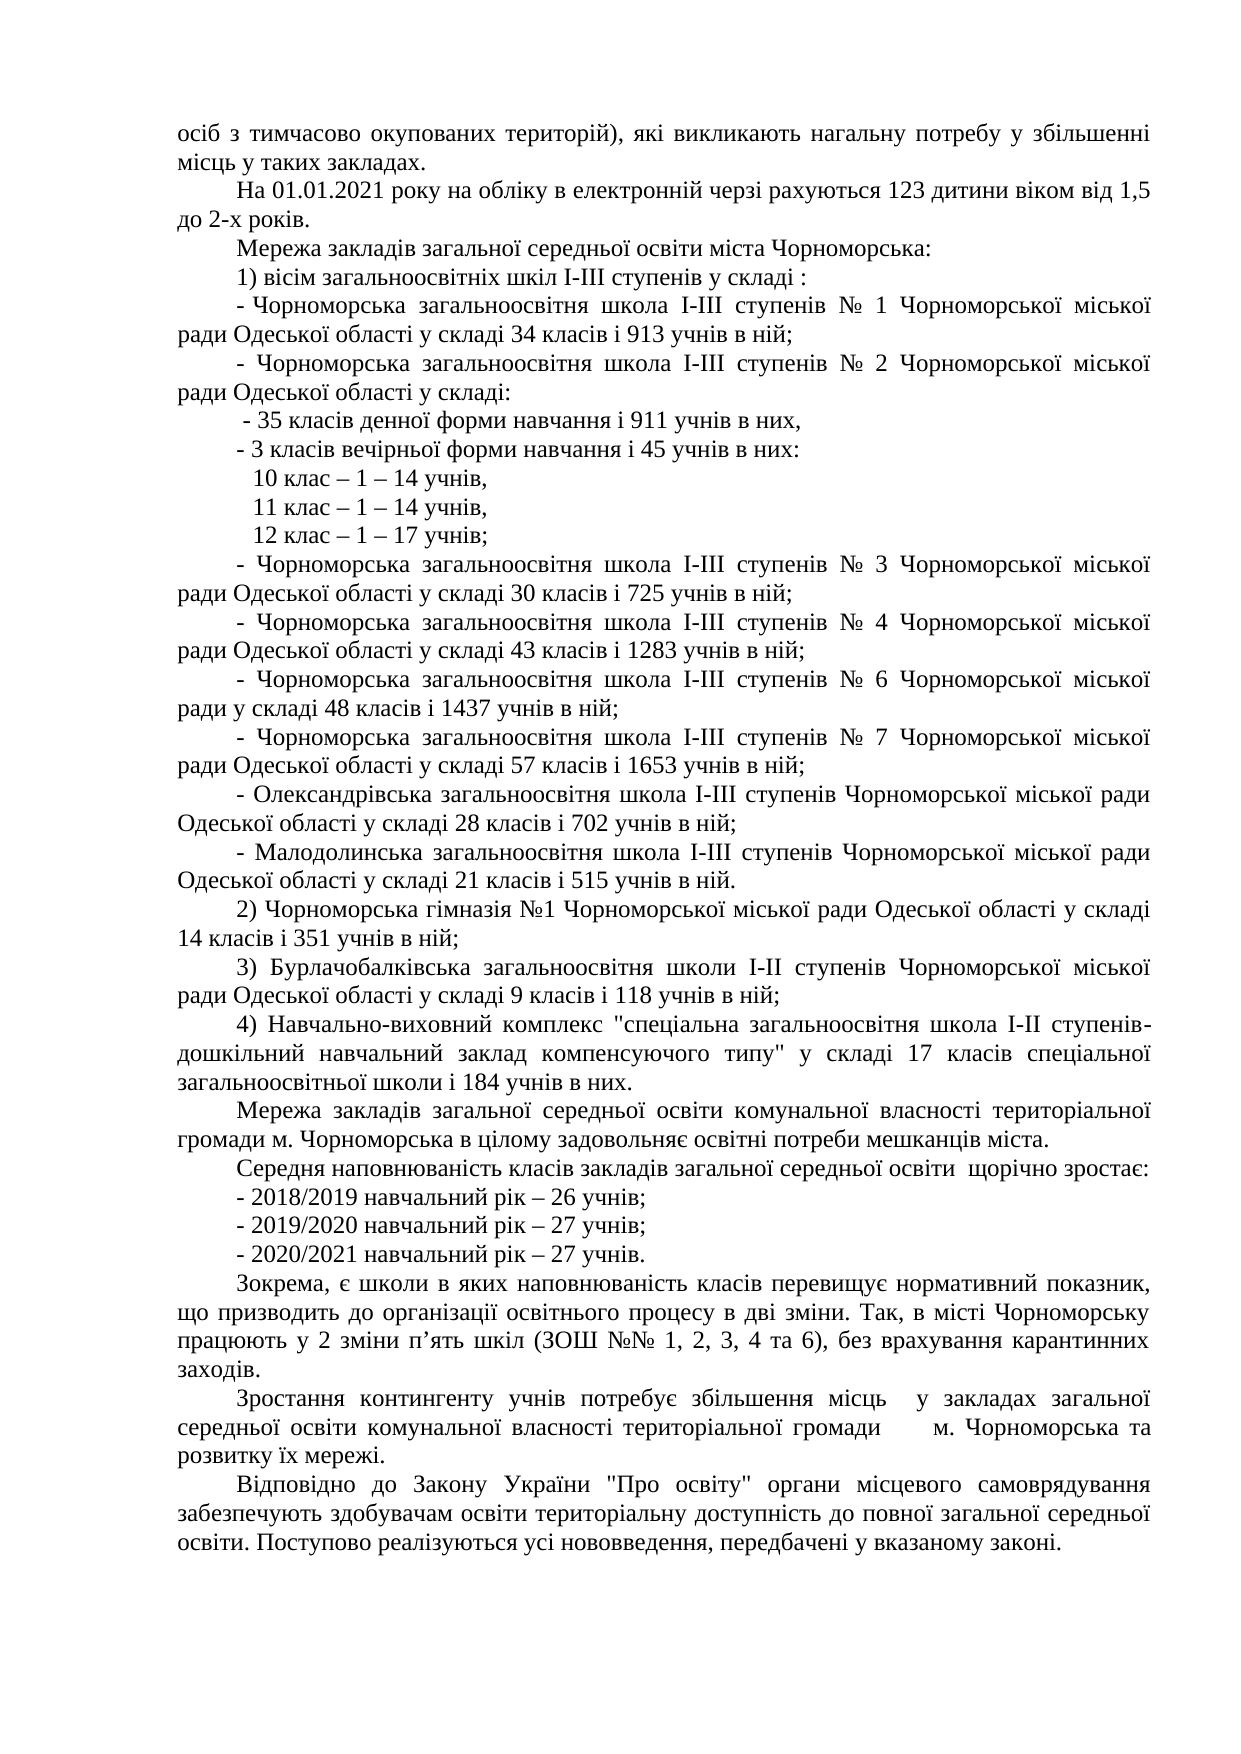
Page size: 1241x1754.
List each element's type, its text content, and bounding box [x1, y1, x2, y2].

text - Олександрівська загальноосвітня школа І-ІІІ ступенів Чорноморської міської ради Одеської області у складі 28 класів і 702 учнів в ній; [177, 779, 1152, 837]
text - 2018/2019 навчальний рік – 26 учнів; [177, 1182, 1152, 1211]
text Зростання контингенту учнів потребує збільшення місць у закладах загальної середньої освіти комунальної власності територіальної громади м. Чорноморська та розвитку їх мережі. [177, 1383, 1152, 1469]
text - 2020/2021 навчальний рік – 27 учнів. [177, 1239, 1152, 1268]
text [177, 118, 1152, 176]
text 10 клас – 1 – 14 учнів, [177, 463, 1152, 492]
text 1) вісім загальноосвітніх шкіл І-ІІІ ступенів у складі : [177, 262, 1152, 291]
text - Малодолинська загальноосвітня школа І-ІІІ ступенів Чорноморської міської ради Одеської області у складі 21 класів і 515 учнів в ній. [177, 837, 1152, 894]
text 3) Бурлачобалківська загальноосвітня школи І-ІІ ступенів Чорноморської міської ради Одеської області у складі 9 класів і 118 учнів в ній; [177, 952, 1152, 1009]
text 11 клас – 1 – 14 учнів, [177, 492, 1152, 521]
text 4) Навчально-виховний комплекс "спеціальна загальноосвітня школа І-ІІ ступенів-дошкільний навчальний заклад компенсуючого типу" у складі 17 класів спеціальної загальноосвітньої школи і 184 учнів в них. [177, 1009, 1152, 1096]
text - Чорноморська загальноосвітня школа І-ІІІ ступенів № 6 Чорноморської міської ради у складі 48 класів і 1437 учнів в ній; [177, 664, 1152, 722]
text - Чорноморська загальноосвітня школа І-ІІІ ступенів № 3 Чорноморської міської ради Одеської області у складі 30 класів і 725 учнів в ній; [177, 549, 1152, 607]
text На 01.01.2021 року на обліку в електронній черзі рахуються 123 дитини віком від 1,5 до 2-х років. [177, 176, 1152, 233]
text 2) Чорноморська гімназія №1 Чорноморської міської ради Одеської області у складі 14 класів і 351 учнів в ній; [177, 894, 1152, 952]
text - Чорноморська загальноосвітня школа І-ІІІ ступенів № 2 Чорноморської міської ради Одеської області у складі: [177, 348, 1152, 406]
text - 2019/2020 навчальний рік – 27 учнів; [177, 1211, 1152, 1239]
text Мережа закладів загальної середньої освіти міста Чорноморська: [177, 233, 1152, 262]
list Чорноморська загальноосвітня школа І-ІІІ ступенів № 1 Чорноморської міської ради Одеської області у складі 34 класів і 913 учнів в ній; [177, 291, 1152, 348]
text Середня наповнюваність класів закладів загальної середньої освіти щорічно зростає: [177, 1153, 1152, 1182]
text - Чорноморська загальноосвітня школа І-ІІІ ступенів № 7 Чорноморської міської ради Одеської області у складі 57 класів і 1653 учнів в ній; [177, 722, 1152, 779]
text Мережа закладів загальної середньої освіти комунальної власності територіальної громади м. Чорноморська в цілому задовольняє освітні потреби мешканців міста. [177, 1096, 1152, 1153]
text Зокрема, є школи в яких наповнюваність класів перевищує нормативний показник, що призводить до організації освітнього процесу в дві зміни. Так, в місті Чорноморську працюють у 2 зміни п’ять шкіл (ЗОШ №№ 1, 2, 3, 4 та 6), без врахування карантинних заходів. [177, 1268, 1152, 1383]
text Відповідно до Закону України "Про освіту" органи місцевого самоврядування забезпечують здобувачам освіти територіальну доступність до повної загальної середньої освіти. Поступово реалізуються усі нововведення, передбачені у вказаному законі. [177, 1469, 1152, 1556]
text - 3 класів вечірньої форми навчання і 45 учнів в них: [177, 434, 1152, 463]
text - Чорноморська загальноосвітня школа І-ІІІ ступенів № 4 Чорноморської міської ради Одеської області у складі 43 класів і 1283 учнів в ній; [177, 607, 1152, 664]
text 12 клас – 1 – 17 учнів; [177, 521, 1152, 549]
text - 35 класів денної форми навчання і 911 учнів в них, [177, 406, 1152, 434]
